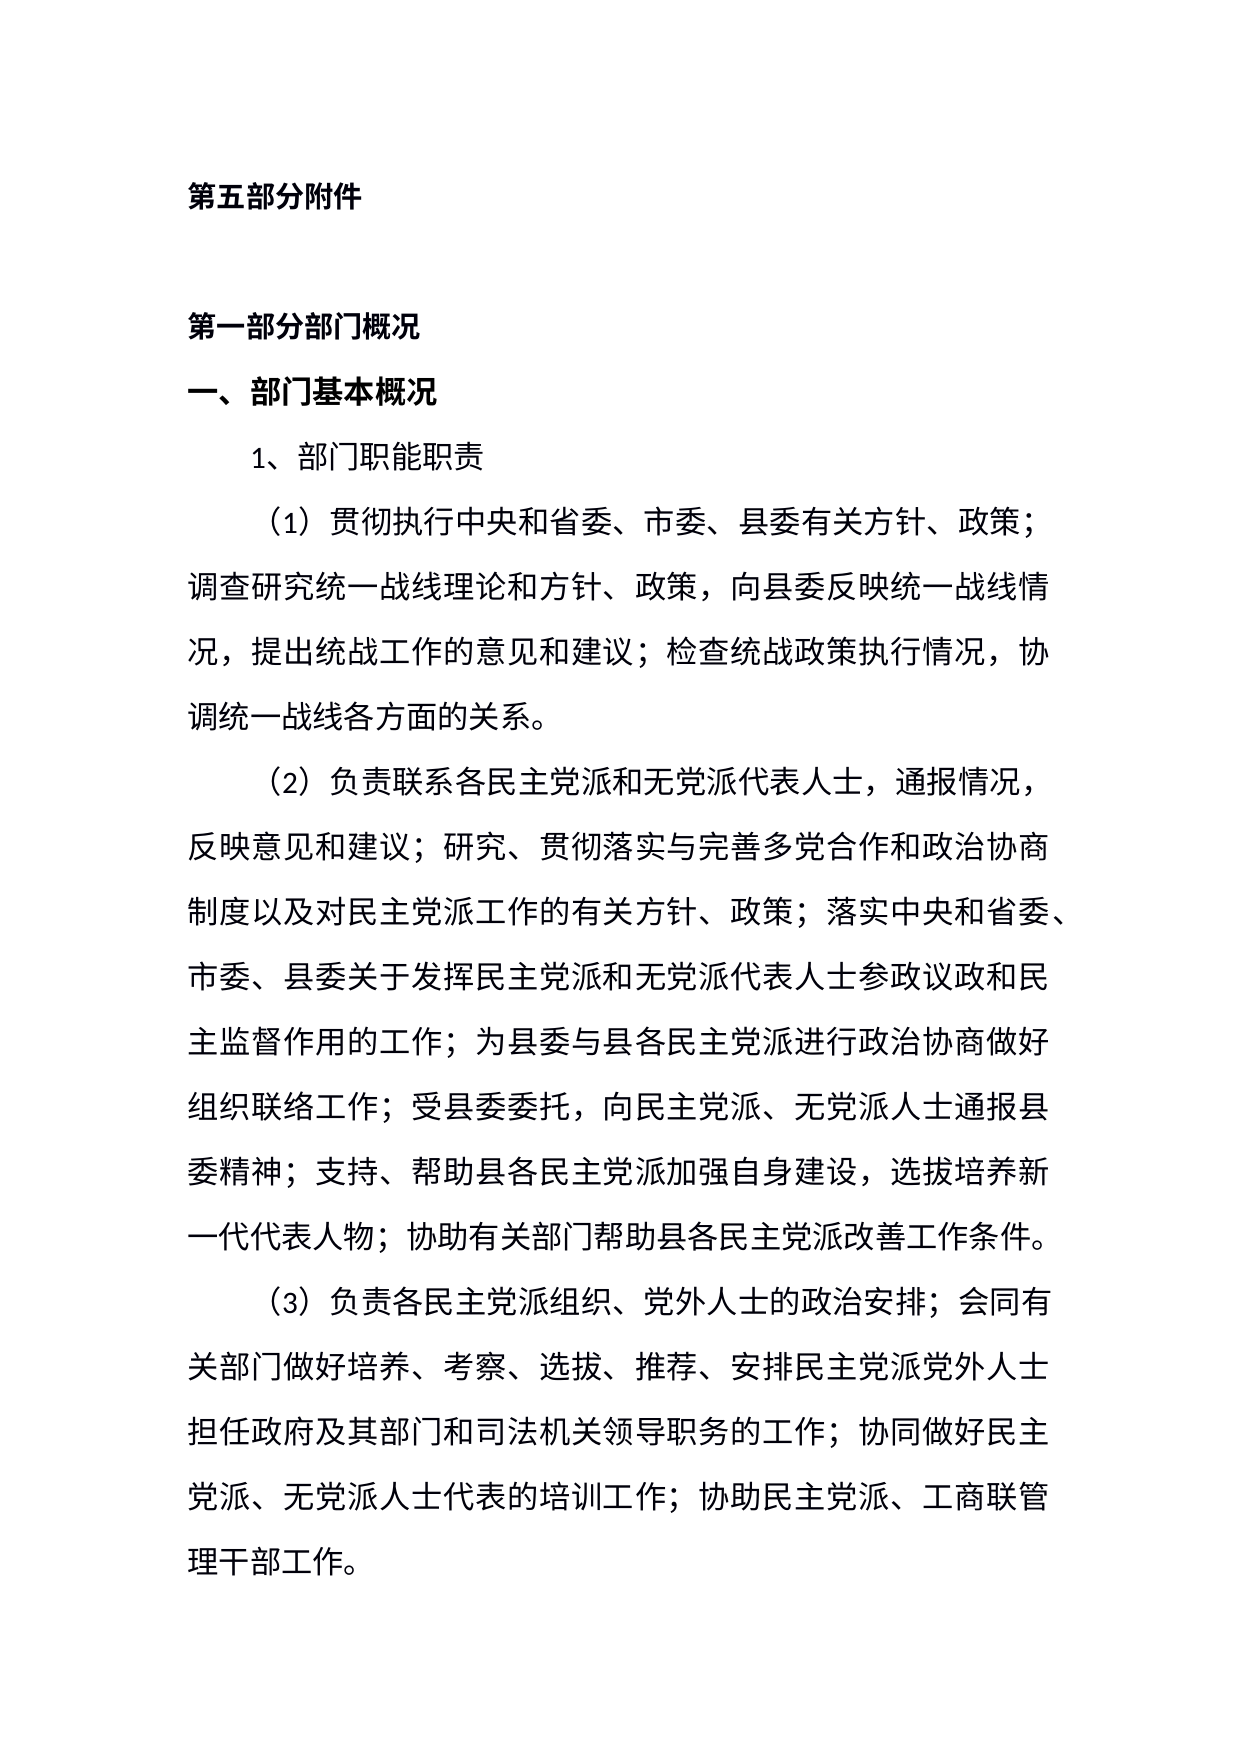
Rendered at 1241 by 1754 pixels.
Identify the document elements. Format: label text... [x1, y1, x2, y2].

text 第一部分部门概况 [187, 292, 1053, 357]
text 1、部门职能职责 [187, 422, 1053, 487]
text 一、部门基本概况 [187, 357, 1053, 422]
text （2）负责联系各民主党派和无党派代表人士，通报情况，反映意见和建议；研究、贯彻落实与完善多党合作和政治协商制度以及对民主党派工作的有关方针、政策；落实中央和省委、市委、县委关于发挥民主党派和无党派代表人士参政议政和民主监督作用的工作；为县委与县各民主党派进行政治协商做好组织联络工作；受县委委托，向民主党派、无党派人士通报县委精神；支持、帮助县各民主党派加强自身建设，选拔培养新一代代表人物；协助有关部门帮助县各民主党派改善工作条件。 [187, 747, 1053, 1267]
text 第五部分附件 [187, 162, 1053, 227]
text （1）贯彻执行中央和省委、市委、县委有关方针、政策；调查研究统一战线理论和方针、政策，向县委反映统一战线情况，提出统战工作的意见和建议；检查统战政策执行情况，协调统一战线各方面的关系。 [187, 487, 1053, 747]
text （3）负责各民主党派组织、党外人士的政治安排；会同有关部门做好培养、考察、选拔、推荐、安排民主党派党外人士担任政府及其部门和司法机关领导职务的工作；协同做好民主党派、无党派人士代表的培训工作；协助民主党派、工商联管理干部工作。 [187, 1267, 1053, 1592]
